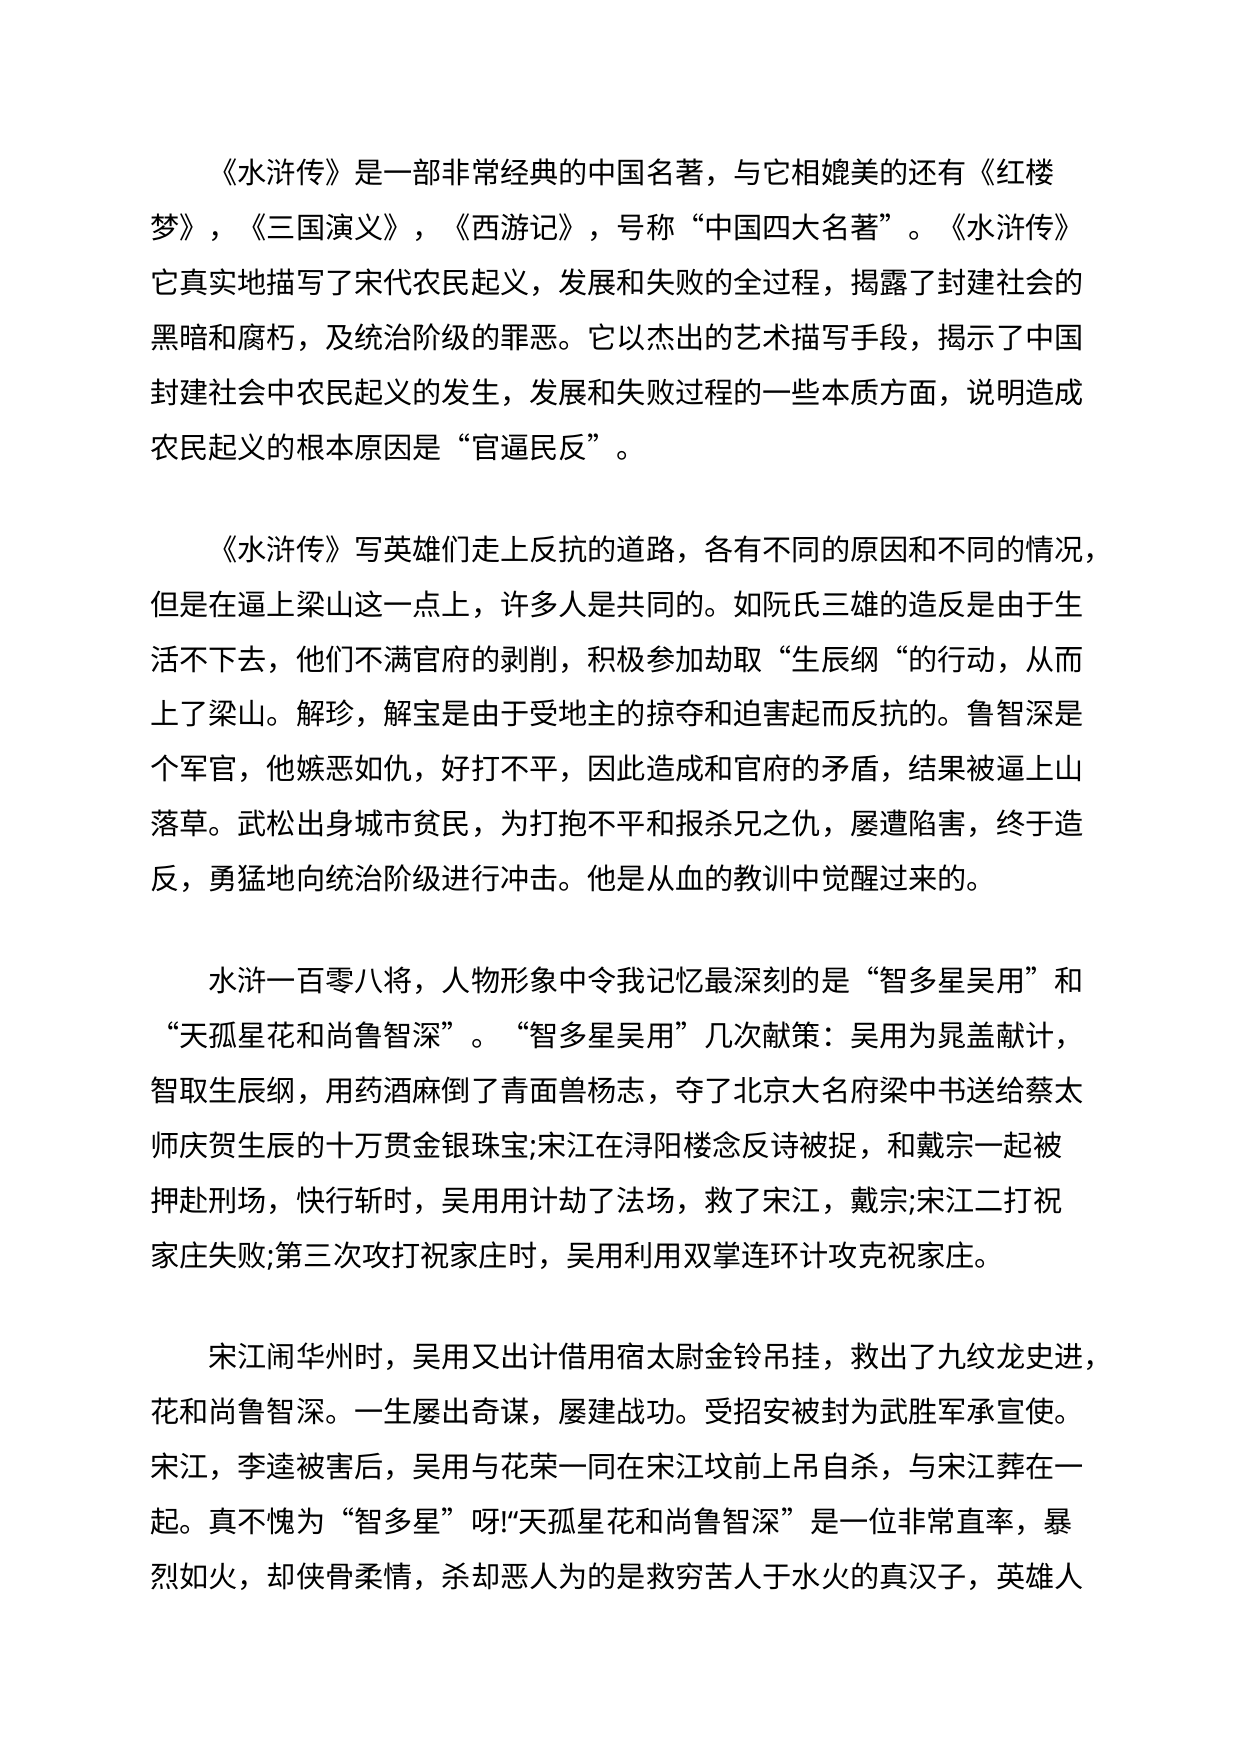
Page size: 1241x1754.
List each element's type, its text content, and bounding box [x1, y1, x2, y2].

text 水浒一百零八将，人物形象中令我记忆最深刻的是“智多星吴用”和“天孤星花和尚鲁智深”。“智多星吴用”几次献策：吴用为晁盖献计，智取生辰纲，用药酒麻倒了青面兽杨志，夺了北京大名府梁中书送给蔡太师庆贺生辰的十万贯金银珠宝;宋江在浔阳楼念反诗被捉，和戴宗一起被押赴刑场，快行斩时，吴用用计劫了法场，救了宋江，戴宗;宋江二打祝家庄失败;第三次攻打祝家庄时，吴用利用双掌连环计攻克祝家庄。 [150, 957, 1090, 1274]
text 《水浒传》是一部非常经典的中国名著，与它相媲美的还有《红楼梦》，《三国演义》，《西游记》，号称“中国四大名著”。《水浒传》它真实地描写了宋代农民起义，发展和失败的全过程，揭露了封建社会的黑暗和腐朽，及统治阶级的罪恶。它以杰出的艺术描写手段，揭示了中国封建社会中农民起义的发生，发展和失败过程的一些本质方面，说明造成农民起义的根本原因是“官逼民反”。 [150, 150, 1090, 467]
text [150, 1334, 1090, 1596]
text 《水浒传》写英雄们走上反抗的道路，各有不同的原因和不同的情况，但是在逼上梁山这一点上，许多人是共同的。如阮氏三雄的造反是由于生活不下去，他们不满官府的剥削，积极参加劫取“生辰纲“的行动，从而上了梁山。解珍，解宝是由于受地主的掠夺和迫害起而反抗的。鲁智深是个军官，他嫉恶如仇，好打不平，因此造成和官府的矛盾，结果被逼上山落草。武松出身城市贫民，为打抱不平和报杀兄之仇，屡遭陷害，终于造反，勇猛地向统治阶级进行冲击。他是从血的教训中觉醒过来的。 [150, 526, 1090, 898]
